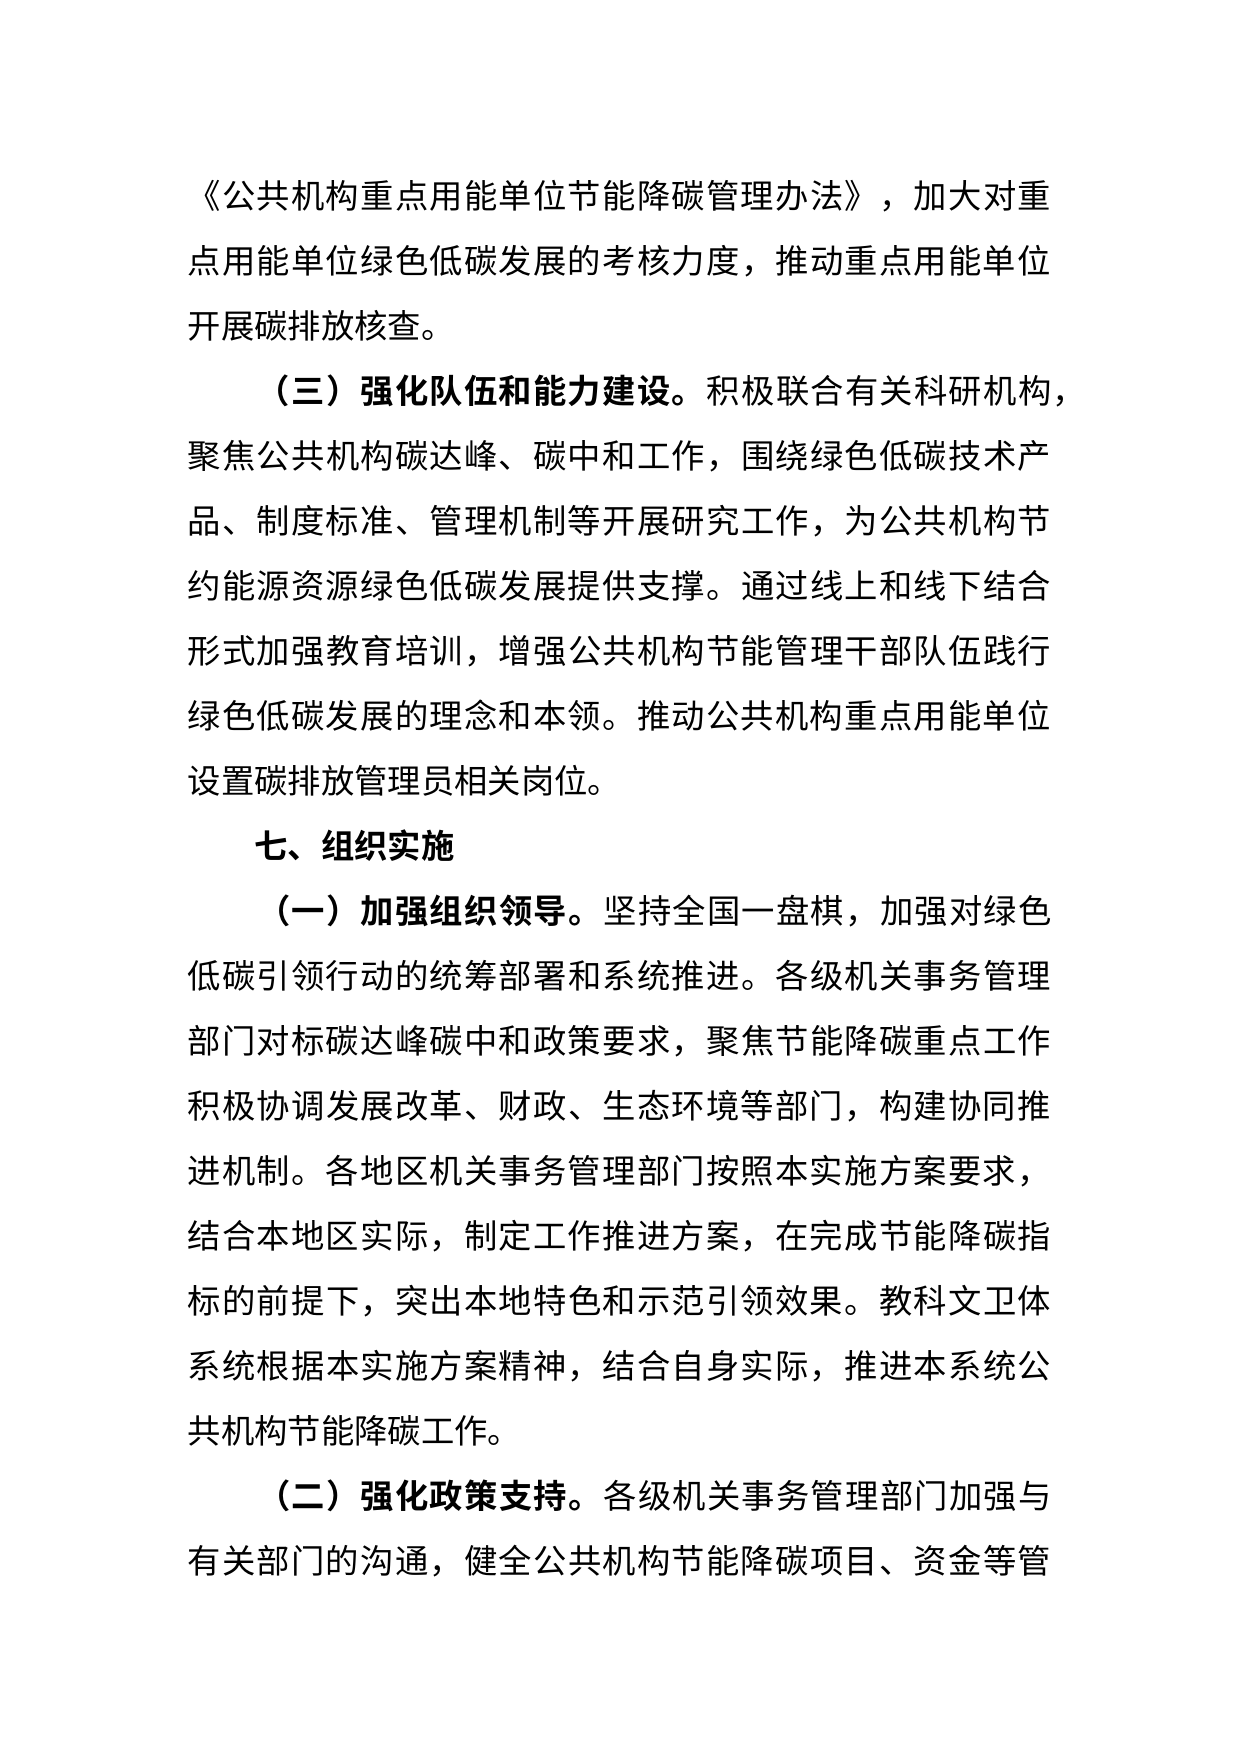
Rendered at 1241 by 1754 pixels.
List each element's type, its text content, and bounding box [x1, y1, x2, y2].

text 七、组织实施 [187, 812, 1053, 877]
text （三）强化队伍和能力建设。积极联合有关科研机构，聚焦公共机构碳达峰、碳中和工作，围绕绿色低碳技术产品、制度标准、管理机制等开展研究工作，为公共机构节约能源资源绿色低碳发展提供支撑。通过线上和线下结合形式加强教育培训，增强公共机构节能管理干部队伍践行绿色低碳发展的理念和本领。推动公共机构重点用能单位设置碳排放管理员相关岗位。 [187, 357, 1053, 812]
text （一）加强组织领导。坚持全国一盘棋，加强对绿色低碳引领行动的统筹部署和系统推进。各级机关事务管理部门对标碳达峰碳中和政策要求，聚焦节能降碳重点工作，积极协调发展改革、财政、生态环境等部门，构建协同推进机制。各地区机关事务管理部门按照本实施方案要求，结合本地区实际，制定工作推进方案，在完成节能降碳指标的前提下，突出本地特色和示范引领效果。教科文卫体系统根据本实施方案精神，结合自身实际，推进本系统公共机构节能降碳工作。 [187, 877, 1053, 1462]
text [187, 162, 1053, 357]
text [187, 1462, 1053, 1592]
